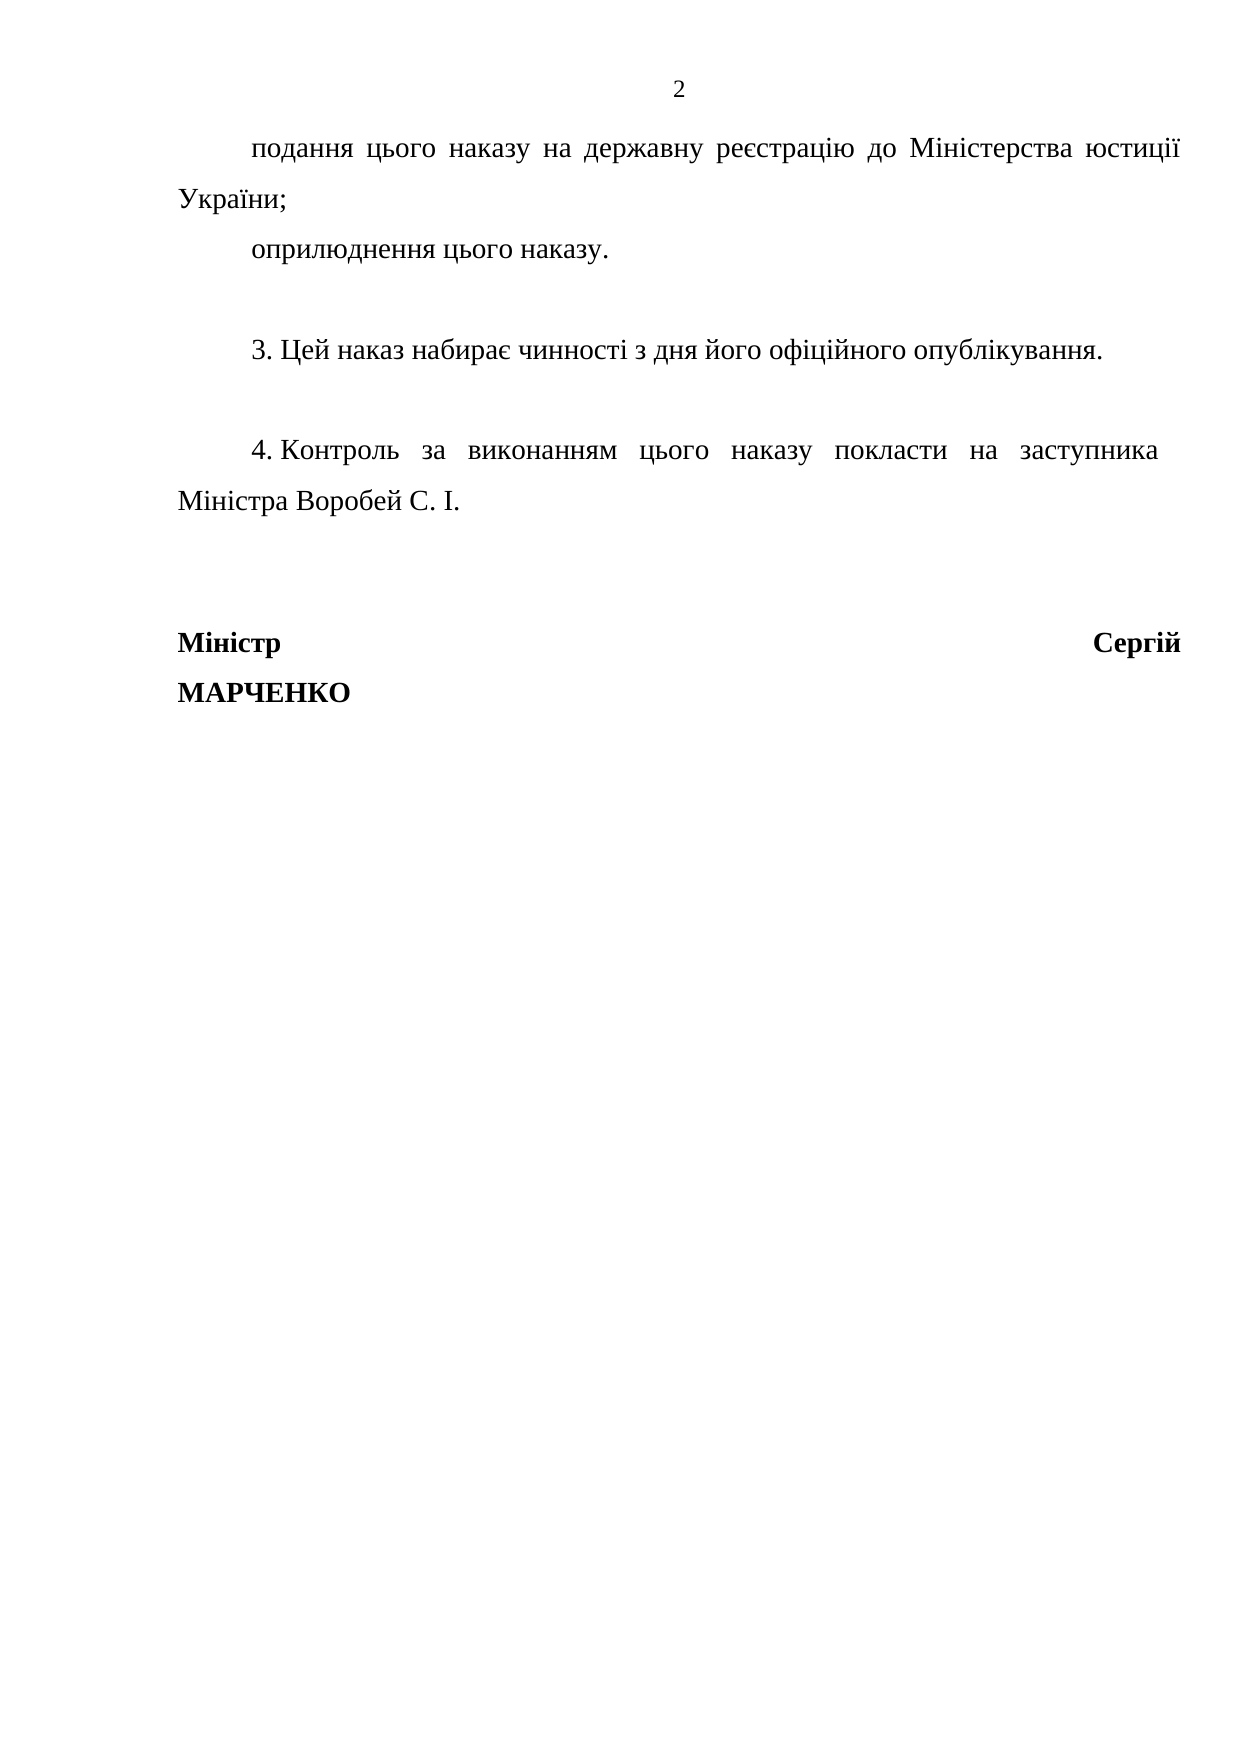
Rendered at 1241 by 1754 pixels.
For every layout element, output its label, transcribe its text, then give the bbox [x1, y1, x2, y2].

text Міністр Сергій МАРЧЕНКО [177, 625, 1181, 709]
text 4. Контроль за виконанням цього наказу покласти на заступника Міністра Воробей С. І. [177, 432, 1181, 516]
text 3. Цей наказ набирає чинності з дня його офіційного опублікування. [177, 332, 1181, 365]
text оприлюднення цього наказу. [177, 231, 1181, 265]
text подання цього наказу на державну реєстрацію до Міністерства юстиції України; [177, 131, 1181, 214]
